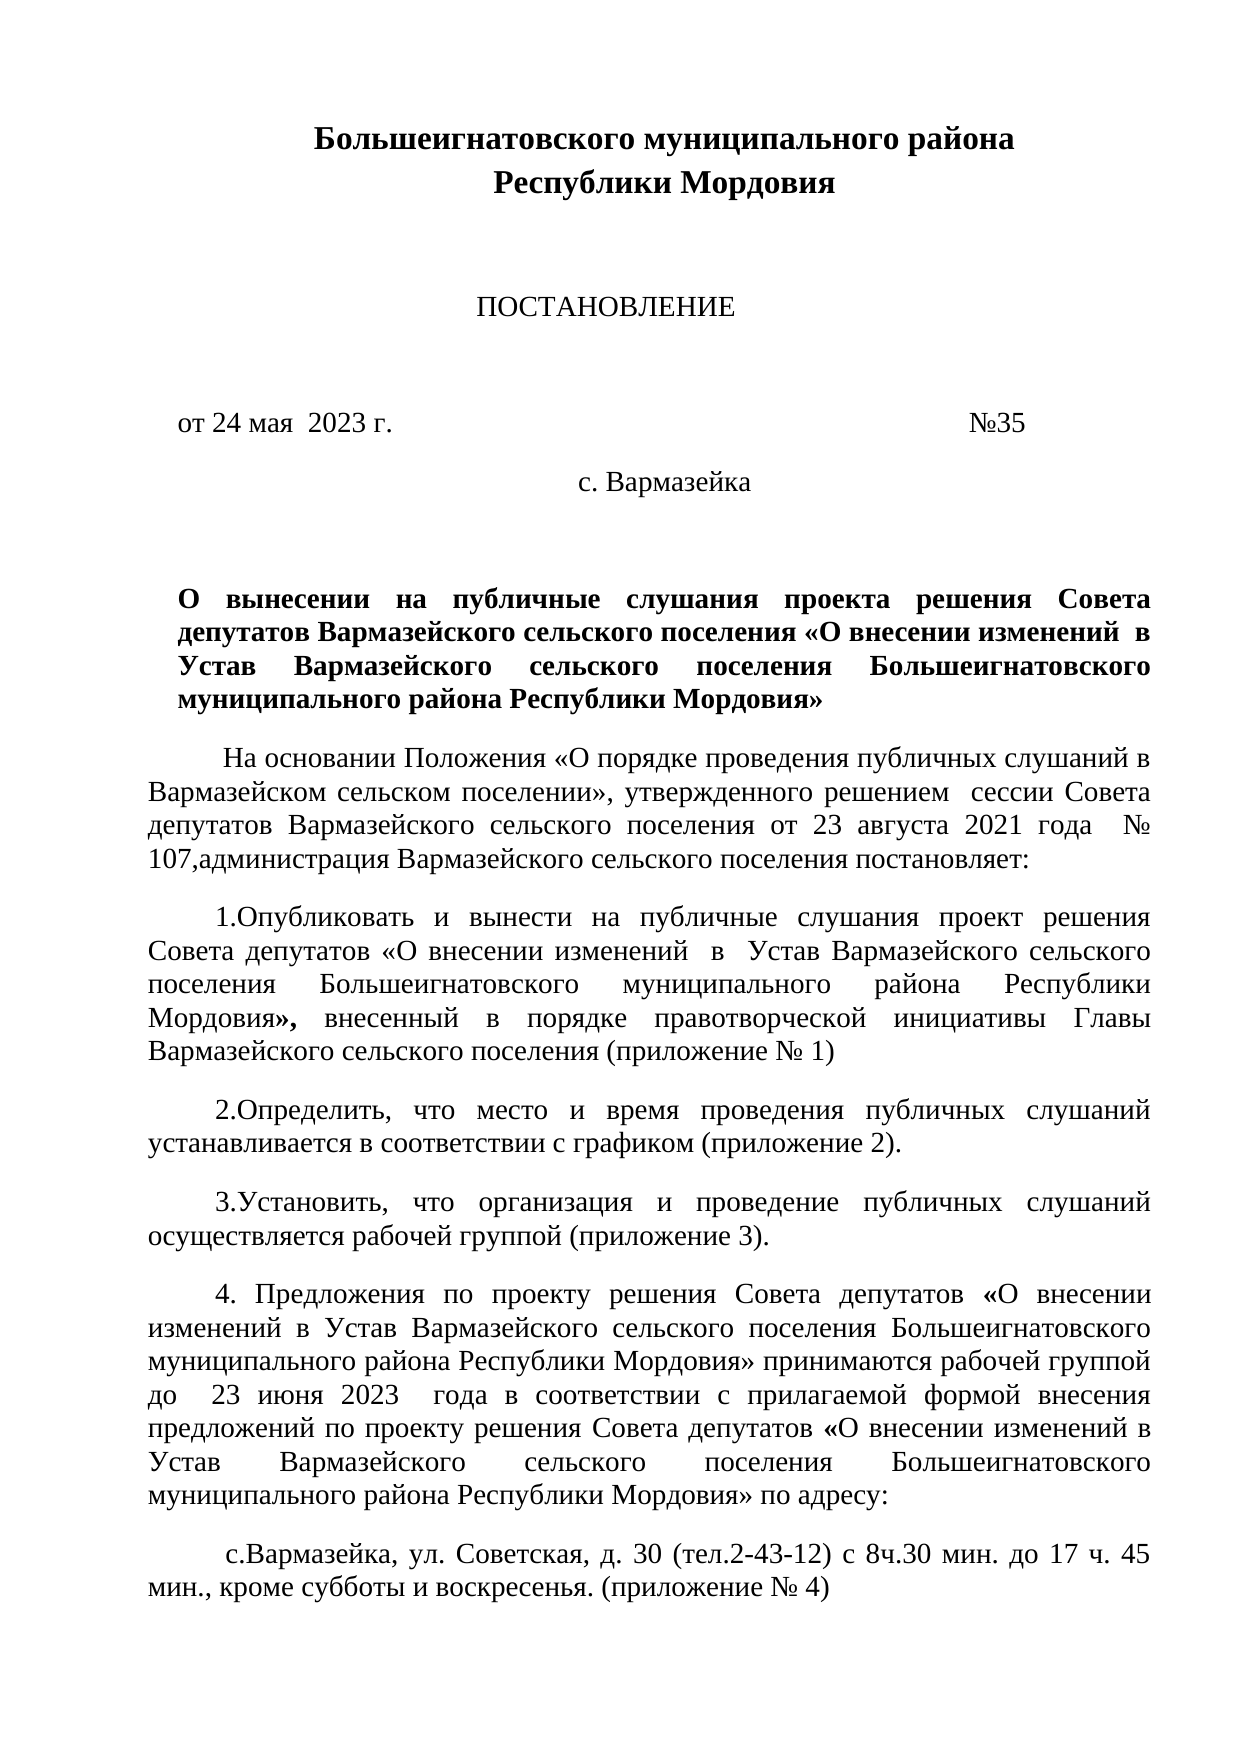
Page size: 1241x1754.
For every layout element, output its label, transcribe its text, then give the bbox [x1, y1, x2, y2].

text О вынесении на публичные слушания проекта решения Совета депутатов Вармазейского сельского поселения «О внесении изменений в Устав Вармазейского сельского поселения Большеигнатовского муниципального района Республики Мордовия» [177, 581, 1152, 715]
text Республики Мордовия [177, 162, 1152, 201]
text 1.Опубликовать и вынести на публичные слушания проект решения Совета депутатов «О внесении изменений в Устав Вармазейского сельского поселения Большеигнатовского муниципального района Республики Мордовия», внесенный в порядке правотворческой инициативы Главы Вармазейского сельского поселения (приложение № 1) [148, 899, 1152, 1067]
text 3.Установить, что организация и проведение публичных слушаний осуществляется рабочей группой (приложение 3). [148, 1184, 1152, 1251]
text Большеигнатовского муниципального района [177, 118, 1152, 156]
text с. Вармазейка [177, 464, 1152, 497]
text ПОСТАНОВЛЕНИЕ [177, 289, 1152, 322]
text 2.Определить, что место и время проведения публичных слушаний устанавливается в соответствии с графиком (приложение 2). [148, 1092, 1152, 1159]
text с.Вармазейка, ул. Советская, д. 30 (тел.2-43-12) с 8ч.30 мин. до 17 ч. 45 мин., кроме субботы и воскресенья. (приложение № 4) [148, 1536, 1152, 1603]
text На основании Положения «О порядке проведения публичных слушаний в Вармазейском сельском поселении», утвержденного решением сессии Совета депутатов Вармазейского сельского поселения от 23 августа 2021 года № 107,администрация Вармазейского сельского поселения постановляет: [148, 740, 1152, 874]
text 4. Предложения по проекту решения Совета депутатов «О внесении изменений в Устав Вармазейского сельского поселения Большеигнатовского муниципального района Республики Мордовия» принимаются рабочей группой до 23 июня 2023 года в соответствии с прилагаемой формой внесения предложений по проекту решения Совета депутатов «О внесении изменений в Устав Вармазейского сельского поселения Большеигнатовского муниципального района Республики Мордовия» по адресу: [148, 1276, 1152, 1511]
text от 24 мая 2023 г. №35 [177, 405, 1152, 439]
